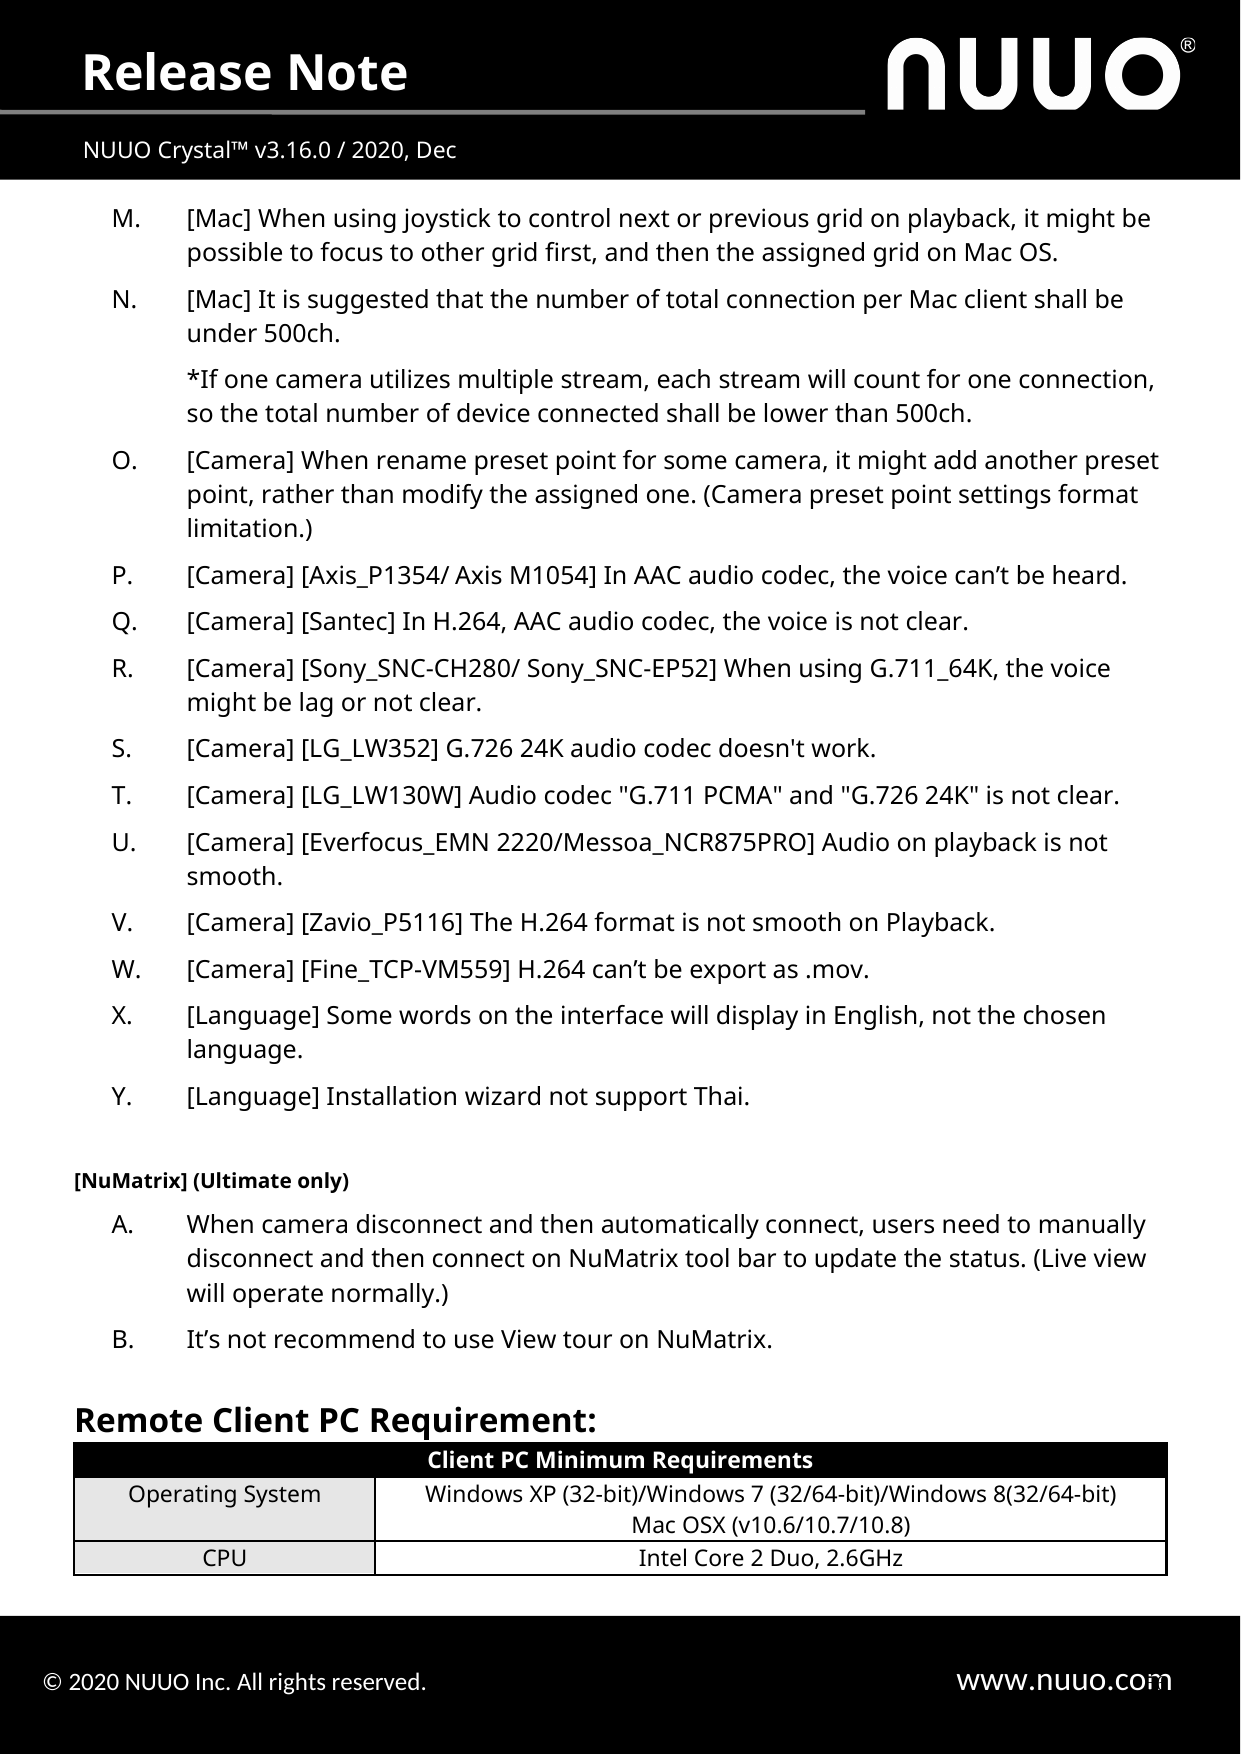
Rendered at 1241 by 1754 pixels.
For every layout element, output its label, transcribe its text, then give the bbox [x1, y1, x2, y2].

list [Camera] [Sony_SNC-CH280/ Sony_SNC-EP52] When using G.711_64K, the voice might be lag or not clear. [111, 651, 1166, 719]
list It’s not recommend to use View tour on NuMatrix. [111, 1322, 1166, 1356]
list [Camera] [Santec] In H.264, AAC audio codec, the voice is not clear. [111, 604, 1166, 638]
list [Camera] [Fine_TCP-VM559] H.264 can’t be export as .mov. [111, 951, 1166, 986]
table_cell Windows XP (32-bit)/Windows 7 (32/64-bit)/Windows 8(32/64-bit) Mac OSX (v10.6/10.7/10.8) [376, 1478, 1165, 1540]
text [NuMatrix] (Ultimate only) [74, 1166, 1166, 1194]
table_cell Intel Core 2 Duo, 2.6GHz [376, 1542, 1165, 1573]
list [Camera] [Axis_P1354/ Axis M1054] In AAC audio codec, the voice can’t be heard. [111, 557, 1166, 591]
table_cell CPU [75, 1542, 374, 1573]
picture [887, 37, 1196, 110]
list [Language] Some words on the interface will display in English, not the chosen language. [111, 998, 1166, 1066]
list [Language] Installation wizard not support Thai. [111, 1079, 1166, 1113]
list [Camera] [Zavio_P5116] The H.264 format is not smooth on Playback. [111, 905, 1166, 939]
list [Camera] When rename preset point for some camera, it might add another preset point, rather than modify the assigned one. (Camera preset point settings format limitation.) [111, 443, 1166, 545]
text Remote Client PC Requirement: [74, 1397, 1166, 1442]
list When camera disconnect and then automatically connect, users need to manually disconnect and then connect on NuMatrix tool bar to update the status. (Live view will operate normally.) [111, 1207, 1166, 1309]
list [Mac] When using joystick to control next or previous grid on playback, it might be possible to focus to other grid first, and then the assigned grid on Mac OS. [111, 201, 1166, 269]
text *If one camera utilizes multiple stream, each stream will count for one connection, so the total number of device connected shall be lower than 500ch. [186, 362, 1166, 430]
list [Mac] It is suggested that the number of total connection per Mac client shall be under 500ch. [111, 281, 1166, 349]
list [Camera] [LG_LW130W] Audio codec "G.711 PCMA" and "G.726 24K" is not clear. [111, 778, 1166, 812]
list [Camera] [LG_LW352] G.726 24K audio codec doesn't work. [111, 731, 1166, 765]
table_header Client PC Minimum Requirements [75, 1444, 1165, 1476]
table_cell Operating System [75, 1478, 374, 1540]
list [Camera] [Everfocus_EMN 2220/Messoa_NCR875PRO] Audio on playback is not smooth. [111, 824, 1166, 892]
